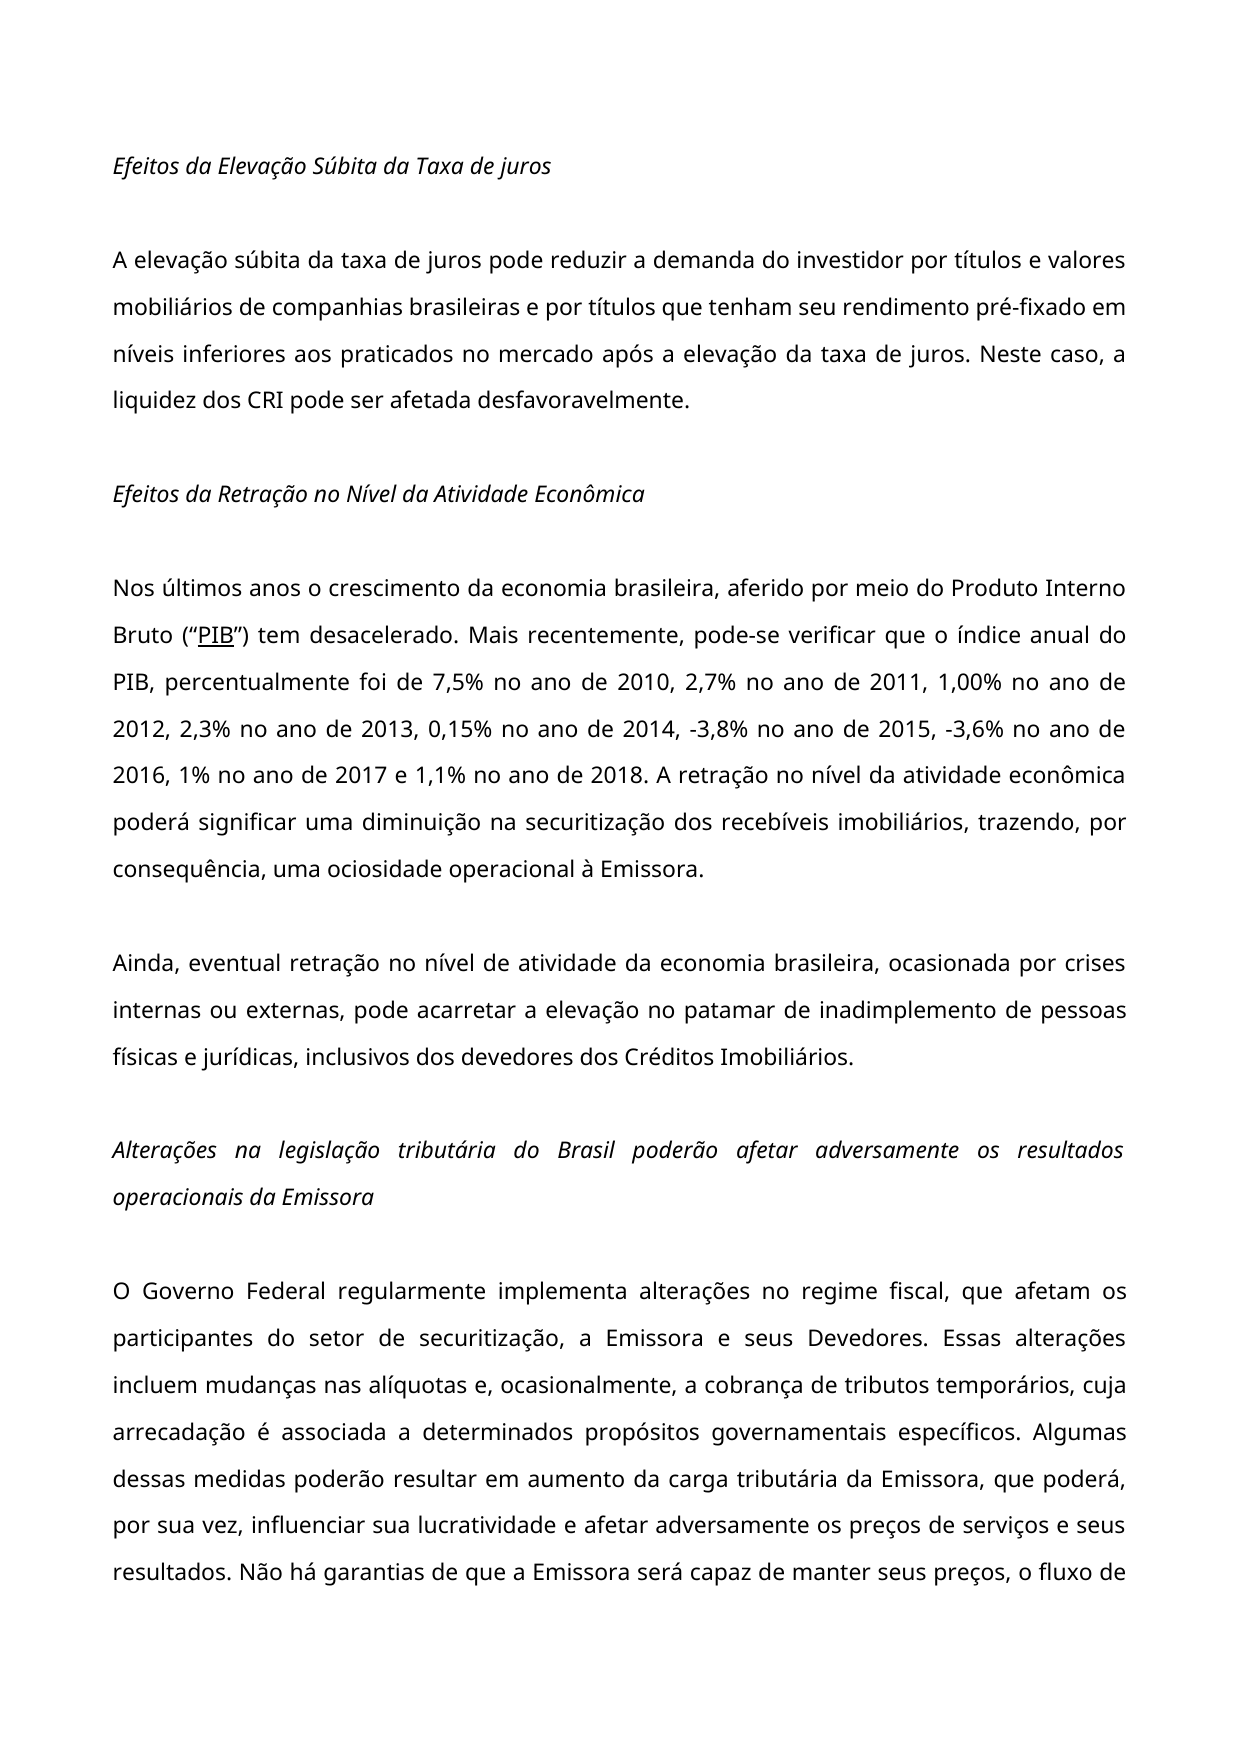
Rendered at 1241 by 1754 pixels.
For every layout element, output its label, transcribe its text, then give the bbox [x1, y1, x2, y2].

text Ainda, eventual retração no nível de atividade da economia brasileira, ocasionada por crises internas ou externas, pode acarretar a elevação no patamar de inadimplemento de pessoas físicas e jurídicas, inclusivos dos devedores dos Créditos Imobiliários. [112, 947, 1128, 1072]
text A elevação súbita da taxa de juros pode reduzir a demanda do investidor por títulos e valores mobiliários de companhias brasileiras e por títulos que tenham seu rendimento pré-fixado em níveis inferiores aos praticados no mercado após a elevação da taxa de juros. Neste caso, a liquidez dos CRI pode ser afetada desfavoravelmente. [112, 244, 1128, 416]
text Alterações na legislação tributária do Brasil poderão afetar adversamente os resultados operacionais da Emissora [112, 1134, 1128, 1212]
text Nos últimos anos o crescimento da economia brasileira, aferido por meio do Produto Interno Bruto (“PIB”) tem desacelerado. Mais recentemente, pode-se verificar que o índice anual do PIB, percentualmente foi de 7,5% no ano de 2010, 2,7% no ano de 2011, 1,00% no ano de 2012, 2,3% no ano de 2013, 0,15% no ano de 2014, -3,8% no ano de 2015, -3,6% no ano de 2016, 1% no ano de 2017 e 1,1% no ano de 2018. A retração no nível da atividade econômica poderá significar uma diminuição na securitização dos recebíveis imobiliários, trazendo, por consequência, uma ociosidade operacional à Emissora. [112, 572, 1128, 884]
text Efeitos da Retração no Nível da Atividade Econômica [112, 478, 1128, 509]
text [112, 1275, 1128, 1587]
text Efeitos da Elevação Súbita da Taxa de juros [112, 150, 1128, 181]
